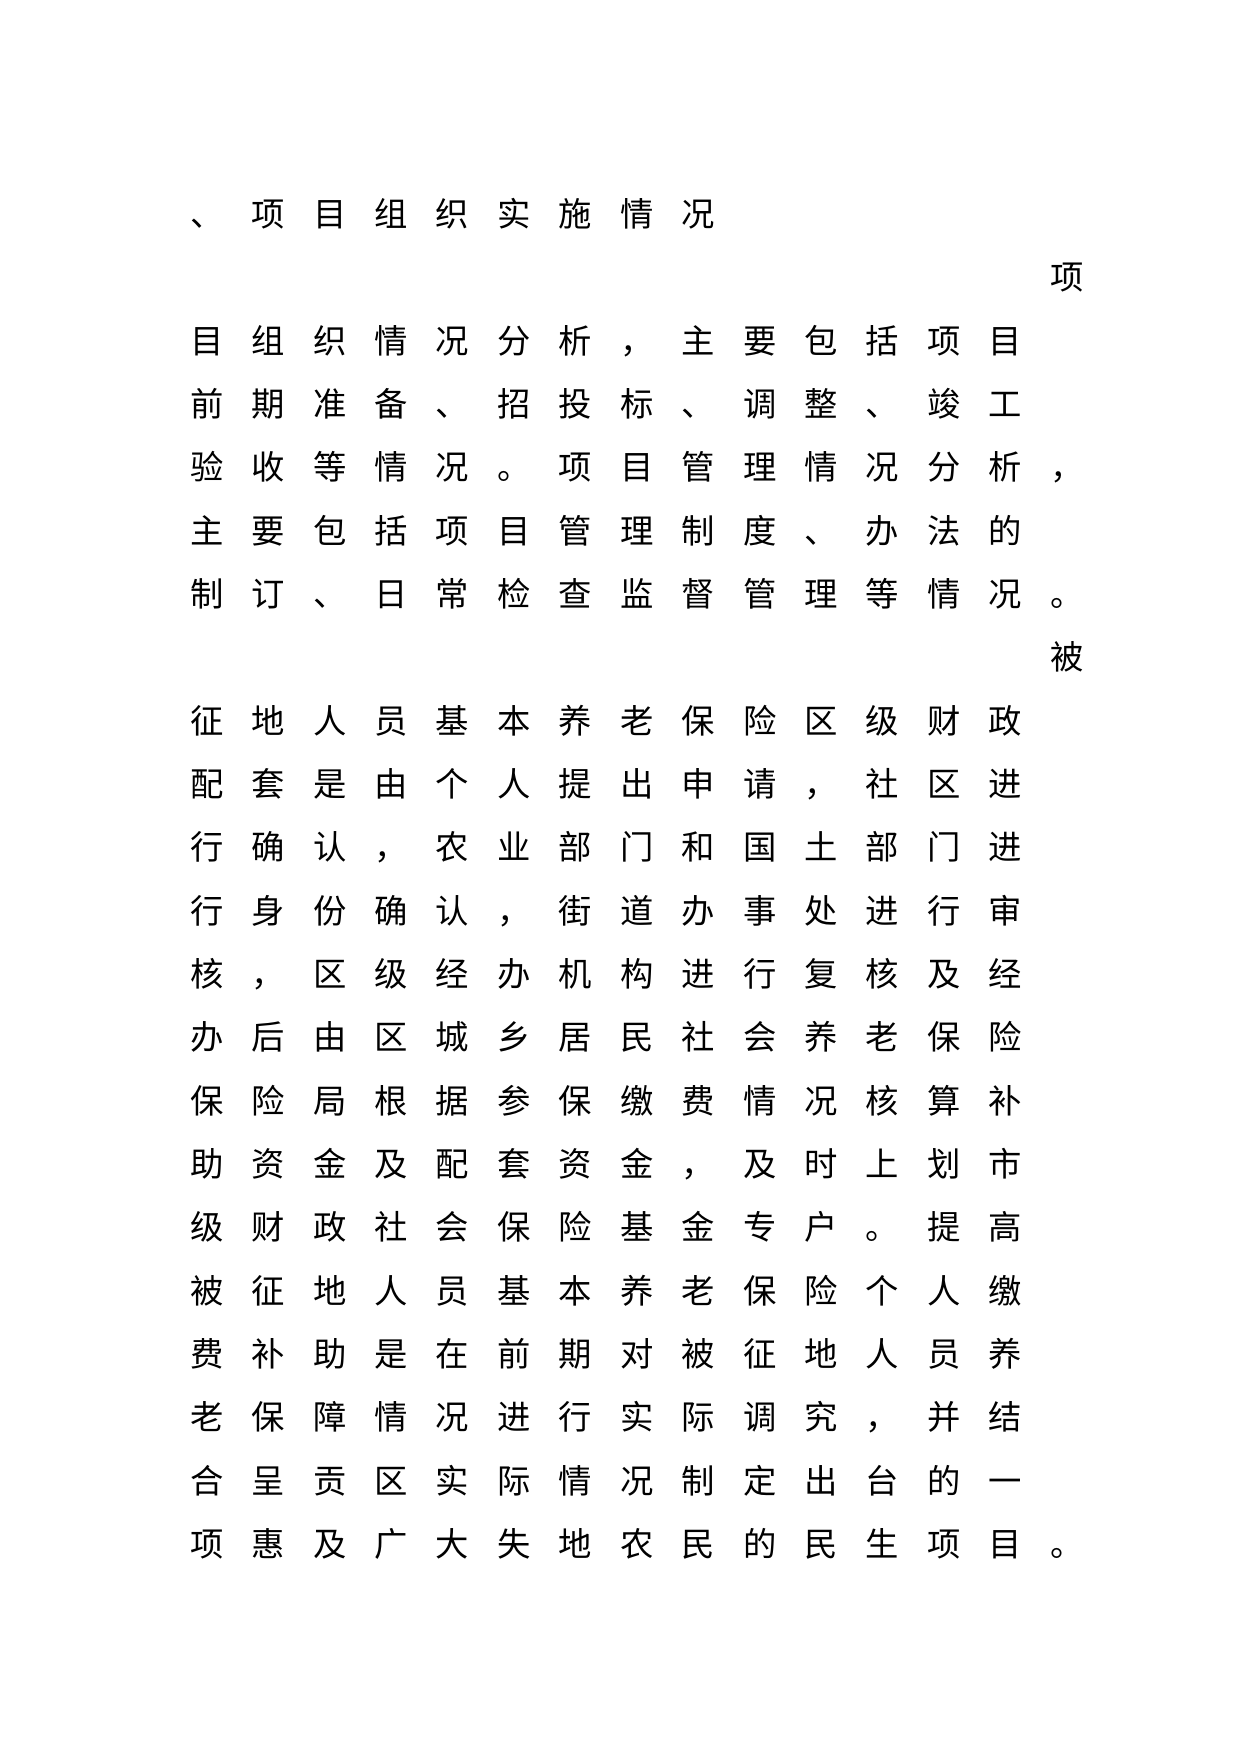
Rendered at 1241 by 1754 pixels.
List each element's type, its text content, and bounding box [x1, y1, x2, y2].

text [190, 624, 1050, 1574]
text 三、项目组织实施情况 [190, 180, 1050, 244]
text 项目组织情况分析，主要包括项目前期准备、招投标、调整、竣工验收等情况。项目管理情况分析，主要包括项目管理制度、办法的制订、日常检查监督管理等情况。 [190, 244, 1050, 624]
